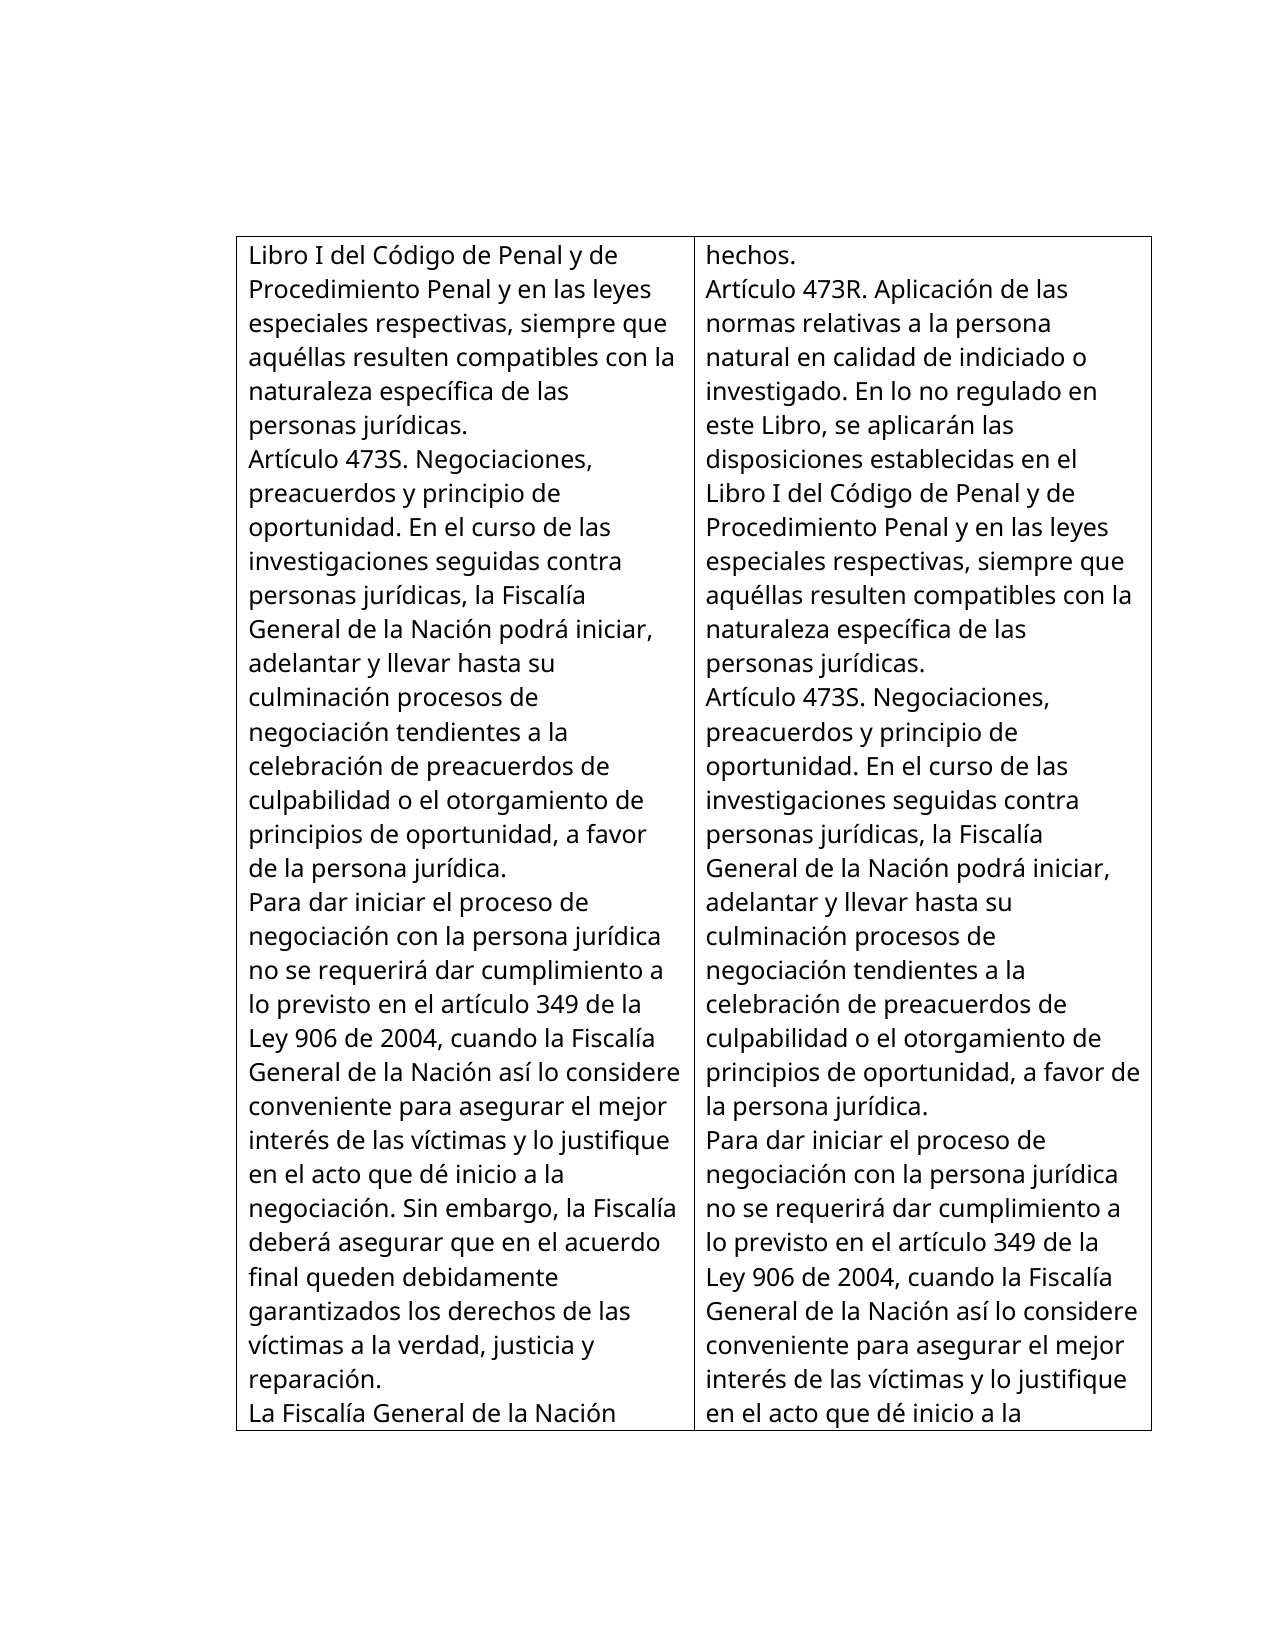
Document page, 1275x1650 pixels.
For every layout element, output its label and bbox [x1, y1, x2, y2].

table_cell [237, 237, 694, 1429]
table_cell [695, 237, 1151, 1429]
